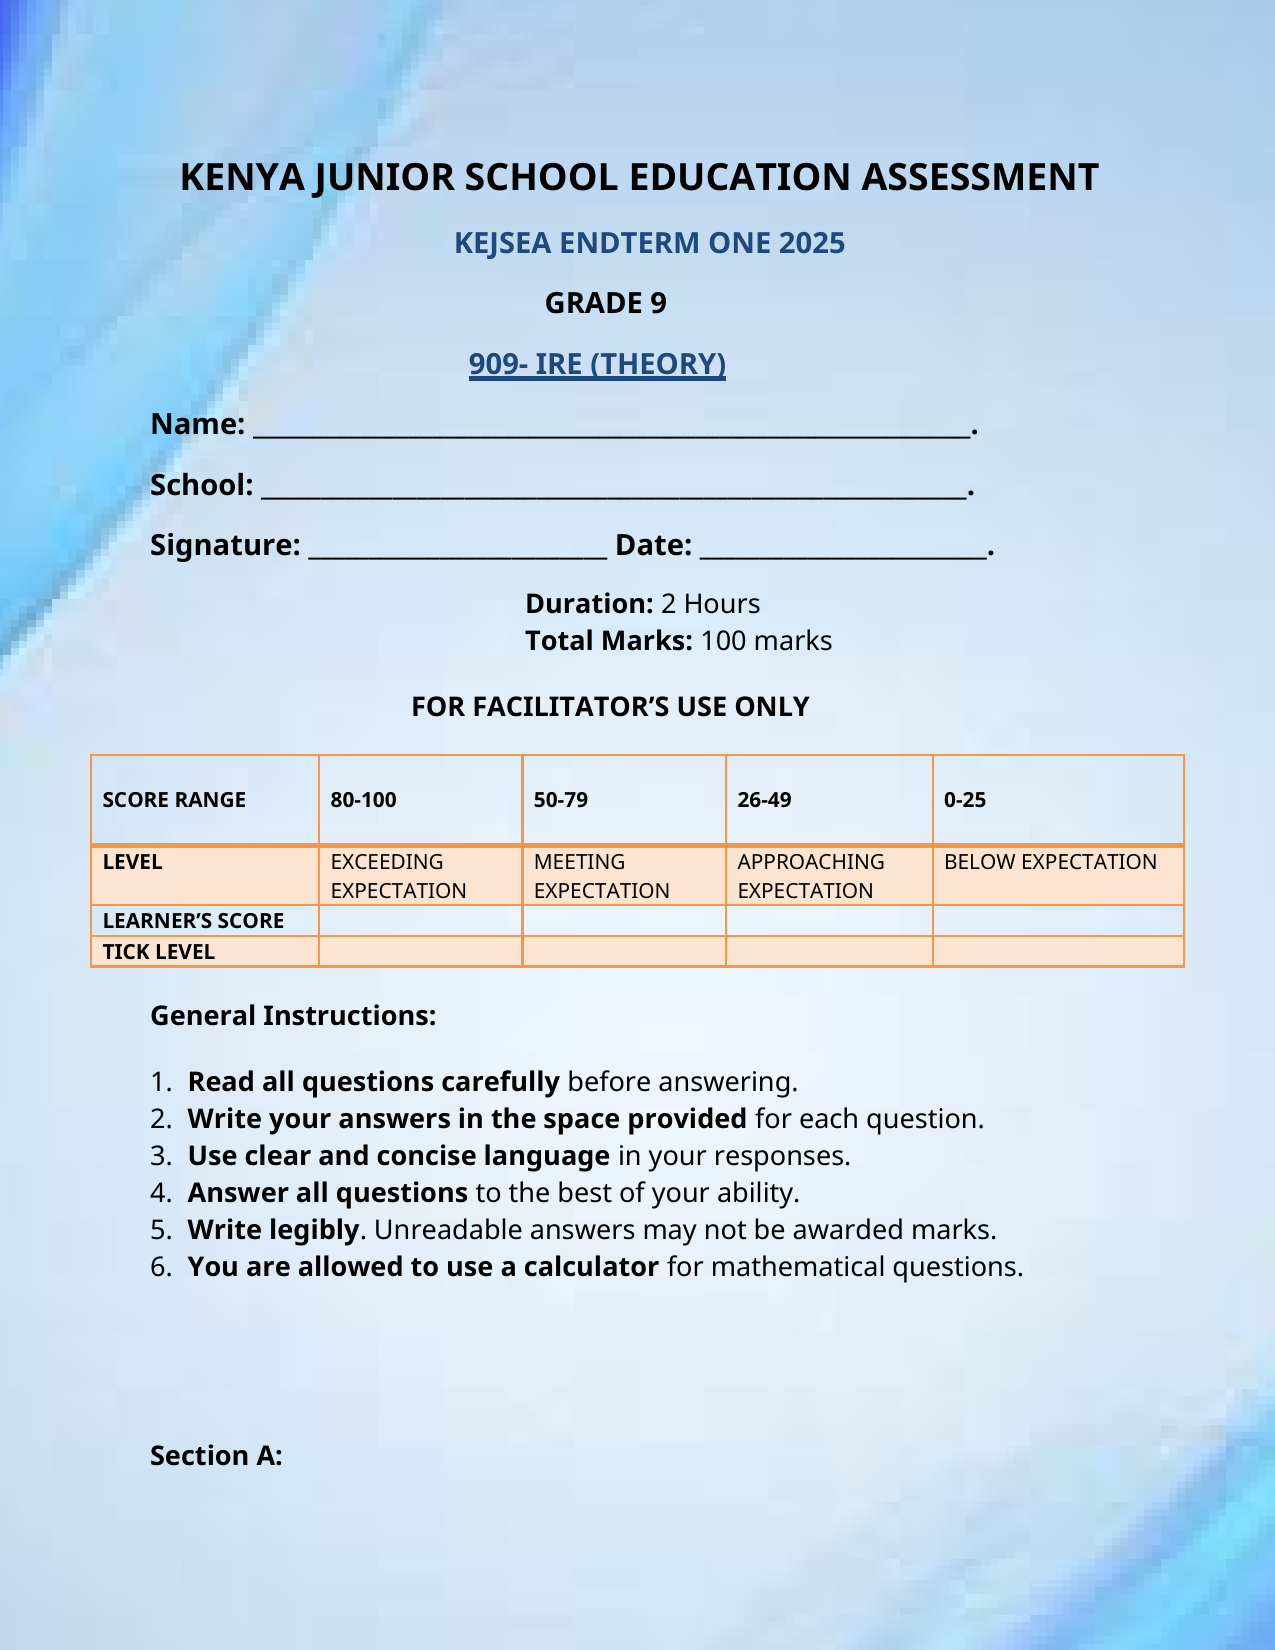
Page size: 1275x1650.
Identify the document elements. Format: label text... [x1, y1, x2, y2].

text 909- IRE (THEORY) [150, 343, 1125, 383]
table_cell [727, 937, 932, 965]
table_header 26-49 [727, 756, 932, 843]
table_cell [320, 937, 521, 965]
list Answer all questions to the best of your ability. [150, 1173, 1125, 1210]
text Signature: _________________________ Date: ________________________. [150, 524, 1125, 564]
text KENYA JUNIOR SCHOOL EDUCATION ASSESSMENT [150, 150, 1125, 201]
table_cell [524, 906, 725, 935]
text School: ___________________________________________________________. [150, 464, 1125, 504]
table_header 80-100 [320, 756, 521, 843]
picture [0, 0, 1275, 1650]
text Section A: [150, 1436, 1125, 1473]
table_cell EXCEEDING EXPECTATION [320, 848, 521, 904]
table_cell BELOW EXPECTATION [934, 848, 1183, 904]
text Name: ____________________________________________________________. [150, 403, 1125, 443]
table_cell [934, 937, 1183, 965]
text General Instructions: [150, 997, 1125, 1033]
text Duration: 2 Hours Total Marks: 100 marks [525, 585, 1125, 659]
table_cell TICK LEVEL [92, 937, 318, 965]
list Write legibly. Unreadable answers may not be awarded marks. [150, 1210, 1125, 1247]
table_header 50-79 [524, 756, 725, 843]
text FOR FACILITATOR’S USE ONLY [150, 688, 1125, 725]
list Read all questions carefully before answering. [150, 1063, 1125, 1099]
list Write your answers in the space provided for each question. [150, 1099, 1125, 1136]
list You are allowed to use a calculator for mathematical questions. [150, 1247, 1125, 1284]
table_cell [727, 906, 932, 935]
table_cell APPROACHING EXPECTATION [727, 848, 932, 904]
table_cell LEVEL [92, 848, 318, 904]
table_cell LEARNER’S SCORE [92, 906, 318, 935]
table_cell [524, 937, 725, 965]
table_header SCORE RANGE [92, 756, 318, 843]
text GRADE 9 [150, 282, 1125, 322]
table_cell [320, 906, 521, 935]
table_cell [934, 906, 1183, 935]
list Use clear and concise language in your responses. [150, 1136, 1125, 1173]
table_cell MEETING EXPECTATION [524, 848, 725, 904]
text KEJSEA ENDTERM ONE 2025 [150, 222, 1125, 262]
table_header 0-25 [934, 756, 1183, 843]
